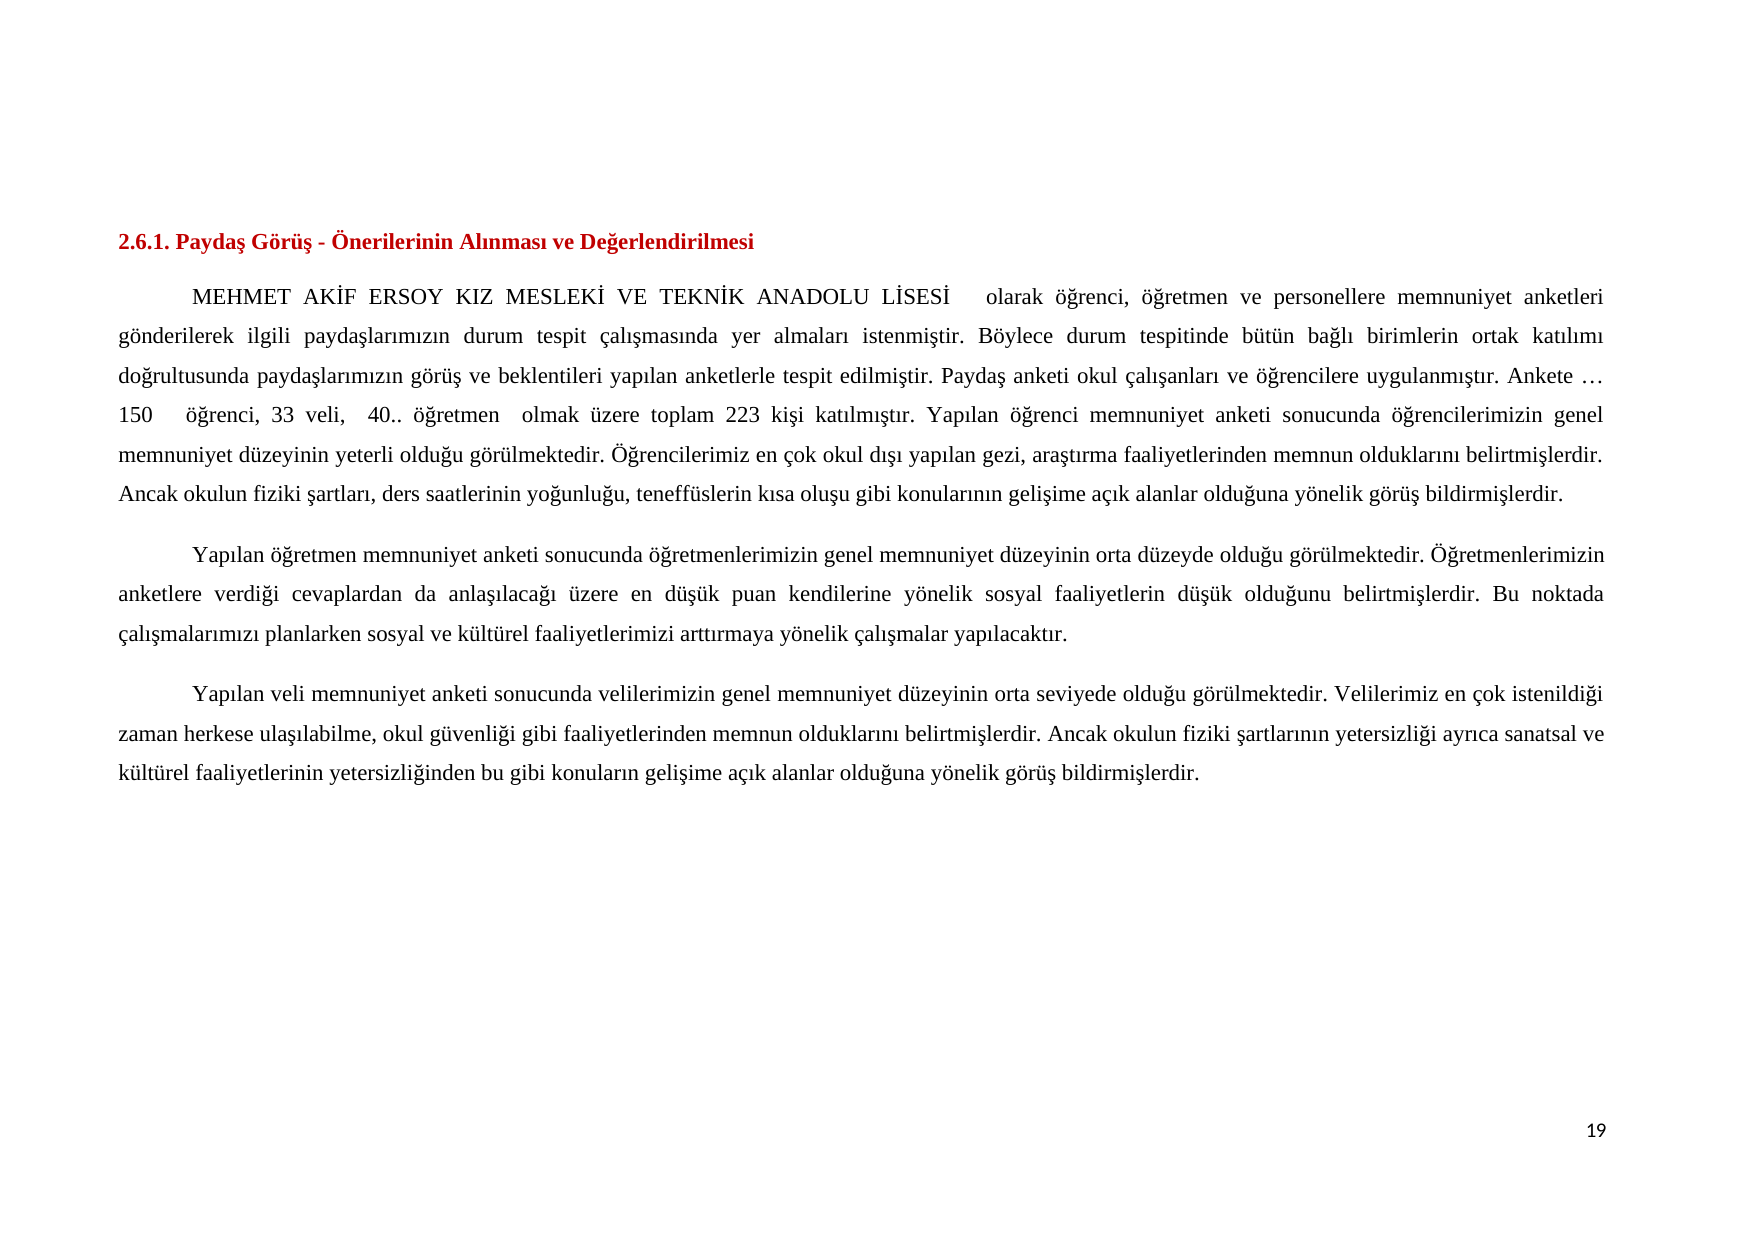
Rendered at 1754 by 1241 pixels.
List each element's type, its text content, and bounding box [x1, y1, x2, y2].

text Yapılan veli memnuniyet anketi sonucunda velilerimizin genel memnuniyet düzeyinin orta seviyede olduğu görülmektedir. Velilerimiz en çok istenildiği zaman herkese ulaşılabilme, okul güvenliği gibi faaliyetlerinden memnun olduklarını belirtmişlerdir. Ancak okulun fiziki şartlarının yetersizliği ayrıca sanatsal ve kültürel faaliyetlerinin yetersizliğinden bu gibi konuların gelişime açık alanlar olduğuna yönelik görüş bildirmişlerdir. [118, 680, 1606, 785]
text Yapılan öğretmen memnuniyet anketi sonucunda öğretmenlerimizin genel memnuniyet düzeyinin orta düzeyde olduğu görülmektedir. Öğretmenlerimizin anketlere verdiği cevaplardan da anlaşılacağı üzere en düşük puan kendilerine yönelik sosyal faaliyetlerin düşük olduğunu belirtmişlerdir. Bu noktada çalışmalarımızı planlarken sosyal ve kültürel faaliyetlerimizi arttırmaya yönelik çalışmalar yapılacaktır. [118, 541, 1606, 646]
text MEHMET AKİF ERSOY KIZ MESLEKİ VE TEKNİK ANADOLU LİSESİ olarak öğrenci, öğretmen ve personellere memnuniyet anketleri gönderilerek ilgili paydaşlarımızın durum tespit çalışmasında yer almaları istenmiştir. Böylece durum tespitinde bütün bağlı birimlerin ortak katılımı doğrultusunda paydaşlarımızın görüş ve beklentileri yapılan anketlerle tespit edilmiştir. Paydaş anketi okul çalışanları ve öğrencilere uygulanmıştır. Ankete …150 öğrenci, 33 veli, 40.. öğretmen olmak üzere toplam 223 kişi katılmıştır. Yapılan öğrenci memnuniyet anketi sonucunda öğrencilerimizin genel memnuniyet düzeyinin yeterli olduğu görülmektedir. Öğrencilerimiz en çok okul dışı yapılan gezi, araştırma faaliyetlerinden memnun olduklarını belirtmişlerdir. Ancak okulun fiziki şartları, ders saatlerinin yoğunluğu, teneffüslerin kısa oluşu gibi konularının gelişime açık alanlar olduğuna yönelik görüş bildirmişlerdir. [118, 283, 1606, 507]
subtitle 2.6.1. Paydaş Görüş - Önerilerinin Alınması ve Değerlendirilmesi [118, 228, 1606, 254]
